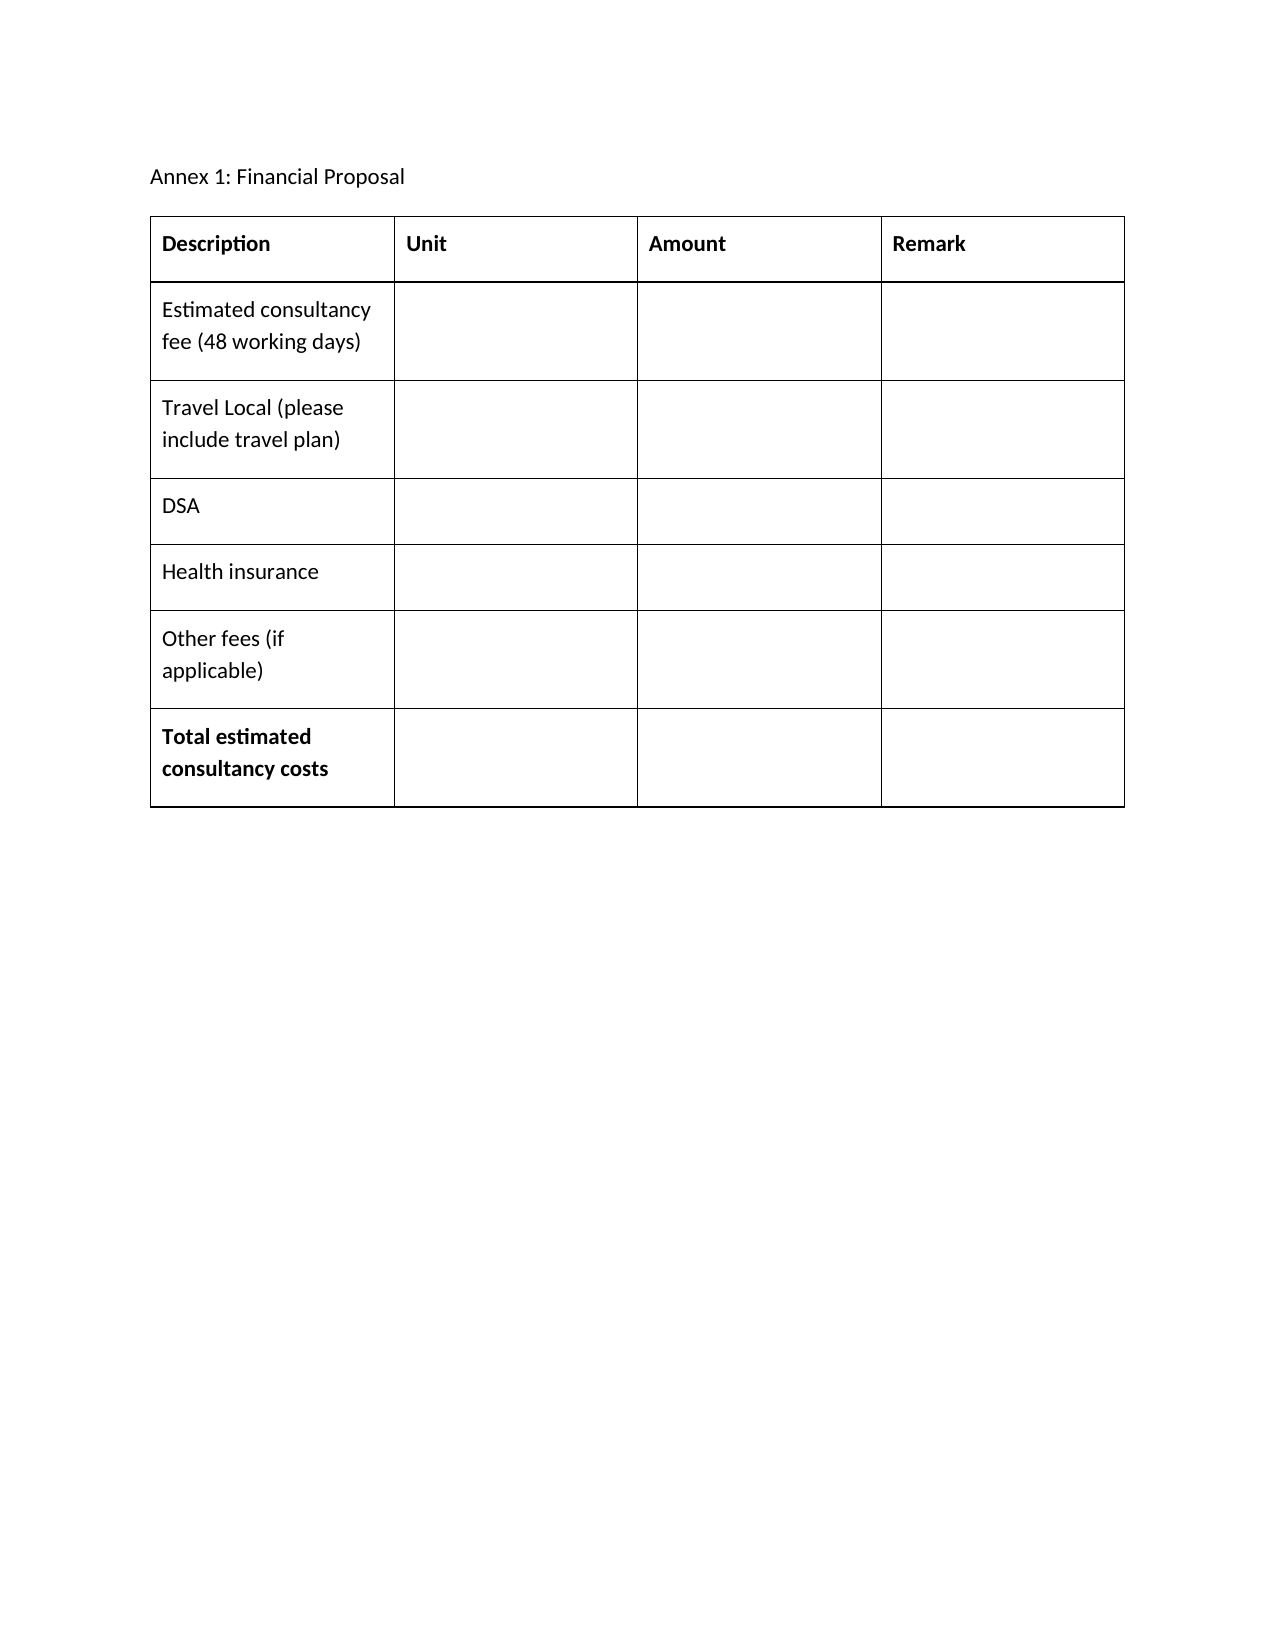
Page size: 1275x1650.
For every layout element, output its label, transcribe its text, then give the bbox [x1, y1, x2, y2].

table_cell [882, 381, 1124, 478]
table_header Remark [882, 217, 1124, 281]
table_cell [882, 479, 1124, 544]
table_cell [882, 611, 1124, 708]
table_cell [395, 381, 637, 478]
table_cell [395, 479, 637, 544]
table_cell Health insurance [151, 545, 394, 610]
table_cell [882, 545, 1124, 610]
table_cell [395, 611, 637, 708]
text Annex 1: Financial Proposal [150, 162, 1125, 191]
table_cell [395, 709, 637, 806]
table_cell Other fees (if applicable) [151, 611, 394, 708]
table_header Unit [395, 217, 637, 281]
table_cell [882, 709, 1124, 806]
table_cell Estimated consultancy fee (48 working days) [151, 283, 394, 379]
table_cell Total estimated consultancy costs [151, 709, 394, 806]
table_cell [882, 283, 1124, 379]
table_cell [638, 479, 881, 544]
table_cell [638, 611, 881, 708]
table_cell DSA [151, 479, 394, 544]
table_cell [638, 283, 881, 379]
table_header Description [151, 217, 394, 281]
table_cell [395, 545, 637, 610]
table_cell [638, 709, 881, 806]
table_header Amount [638, 217, 881, 281]
table_cell [638, 381, 881, 478]
table_cell [395, 283, 637, 379]
table_cell [638, 545, 881, 610]
table_cell Travel Local (please include travel plan) [151, 381, 394, 478]
